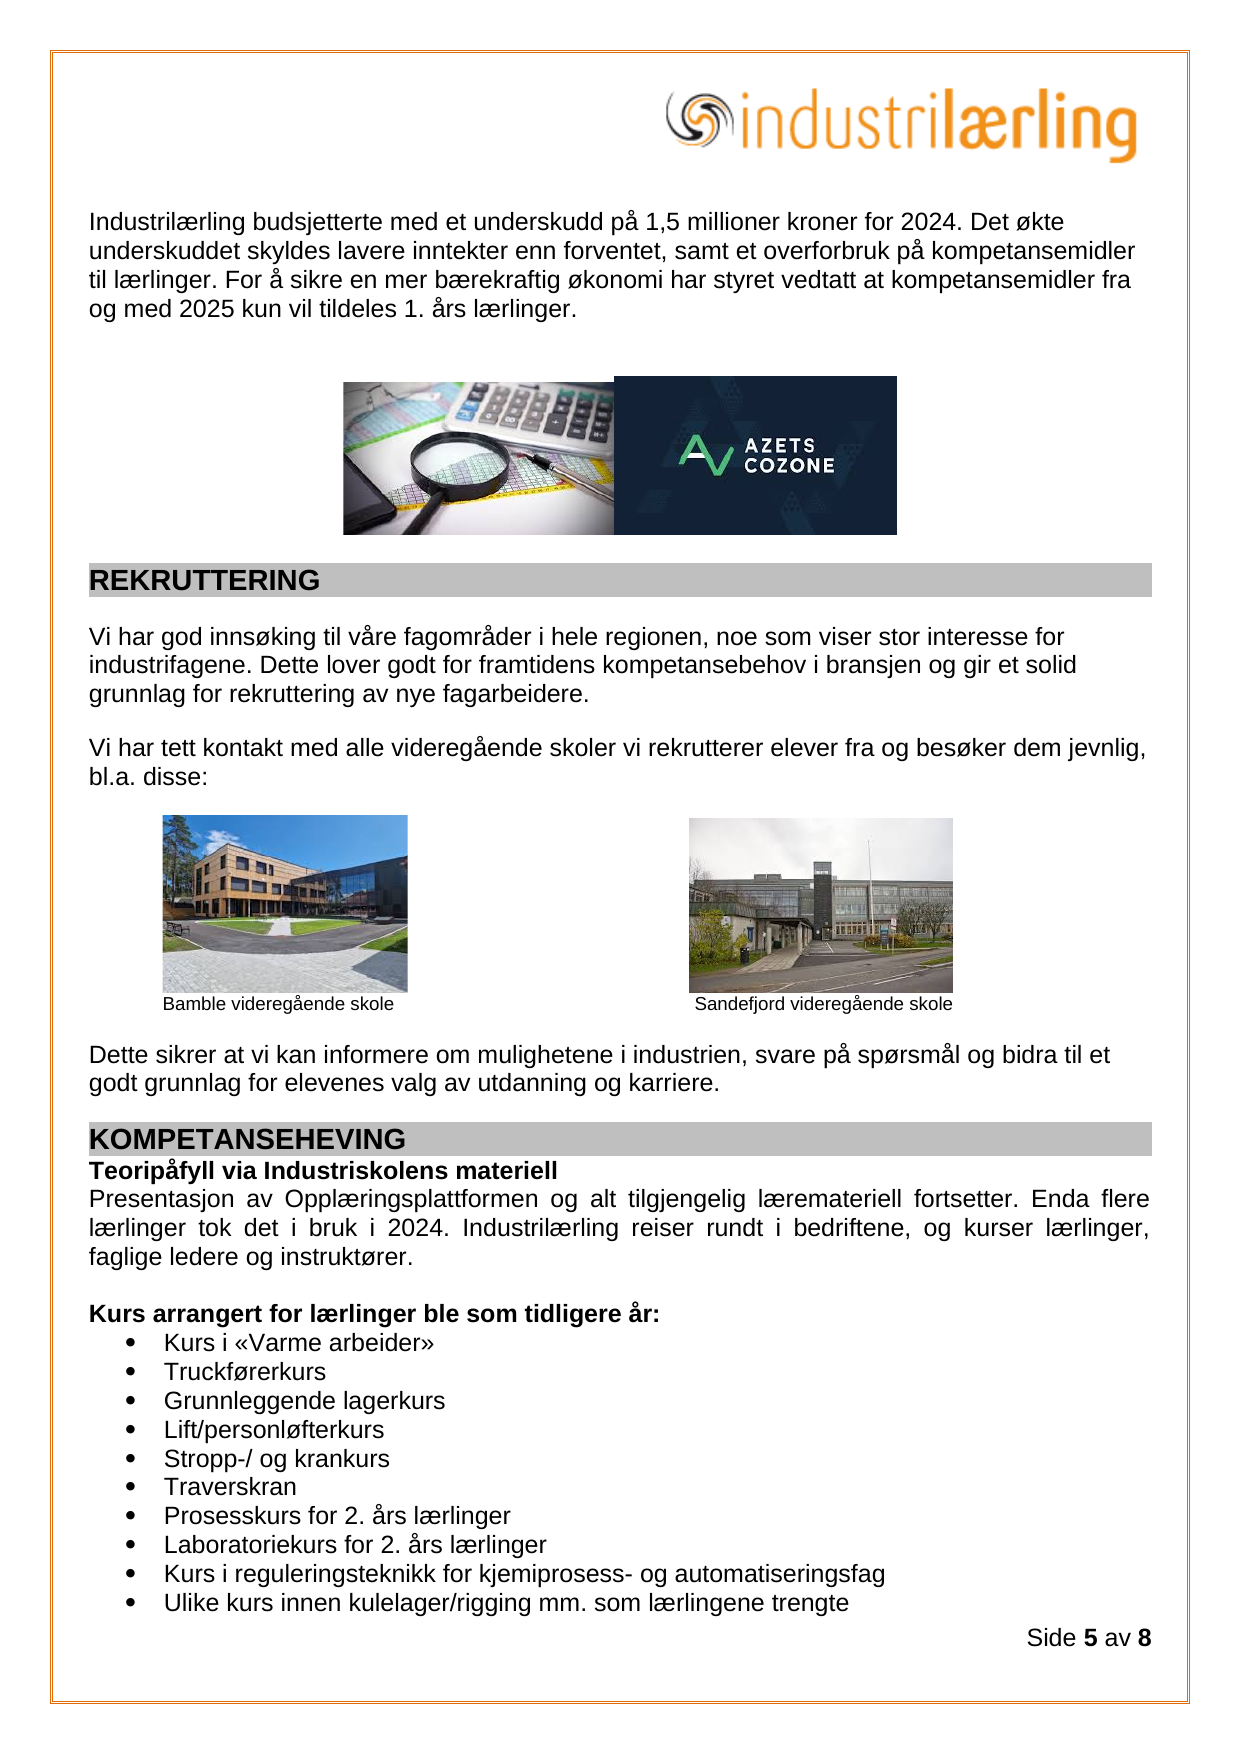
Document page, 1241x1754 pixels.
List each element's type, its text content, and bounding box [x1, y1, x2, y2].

list Grunnleggende lagerkurs [126, 1386, 1152, 1415]
list Truckførerkurs [126, 1357, 1152, 1386]
list Stropp-/ og krankurs [126, 1443, 1152, 1472]
list Ulike kurs innen kulelager/rigging mm. som lærlingene trengte [126, 1588, 1152, 1617]
list Traverskran [126, 1472, 1152, 1501]
picture [651, 73, 1152, 179]
list Kurs i reguleringsteknikk for kjemiprosess- og automatiseringsfag [126, 1559, 1152, 1588]
list Prosesskurs for 2. års lærlinger [126, 1501, 1152, 1530]
text Vi har tett kontakt med alle videregående skoler vi rekrutterer elever fra og besøker dem jevnlig, bl.a. disse: [89, 733, 1152, 791]
text Kurs arrangert for lærlinger ble som tidligere år: [89, 1299, 1152, 1328]
picture [162, 815, 408, 993]
picture [689, 818, 953, 993]
list Laboratoriekurs for 2. års lærlinger [126, 1530, 1152, 1559]
text REKRUTTERING [89, 563, 1152, 597]
text KOMPETANSEHEVING [89, 1122, 1152, 1156]
list Kurs i «Varme arbeider» [126, 1328, 1152, 1357]
picture [343, 376, 897, 535]
text Vi har god innsøking til våre fagområder i hele regionen, noe som viser stor interesse for industrifagene. Dette lover godt for framtidens kompetansebehov i bransjen og gir et solid grunnlag for rekruttering av nye fagarbeidere. [89, 622, 1152, 708]
list Lift/personløfterkurs [126, 1415, 1152, 1443]
text Teoripåfyll via Industriskolens materiell [89, 1156, 1152, 1184]
text Dette sikrer at vi kan informere om mulighetene i industrien, svare på spørsmål og bidra til et godt grunnlag for elevenes valg av utdanning og karriere. [89, 1039, 1152, 1097]
text Presentasjon av Opplæringsplattformen og alt tilgjengelig læremateriell fortsetter. Enda flere lærlinger tok det i bruk i 2024. Industrilærling reiser rundt i bedriftene, og kurser lærlinger, faglige ledere og instruktører. [89, 1184, 1152, 1271]
